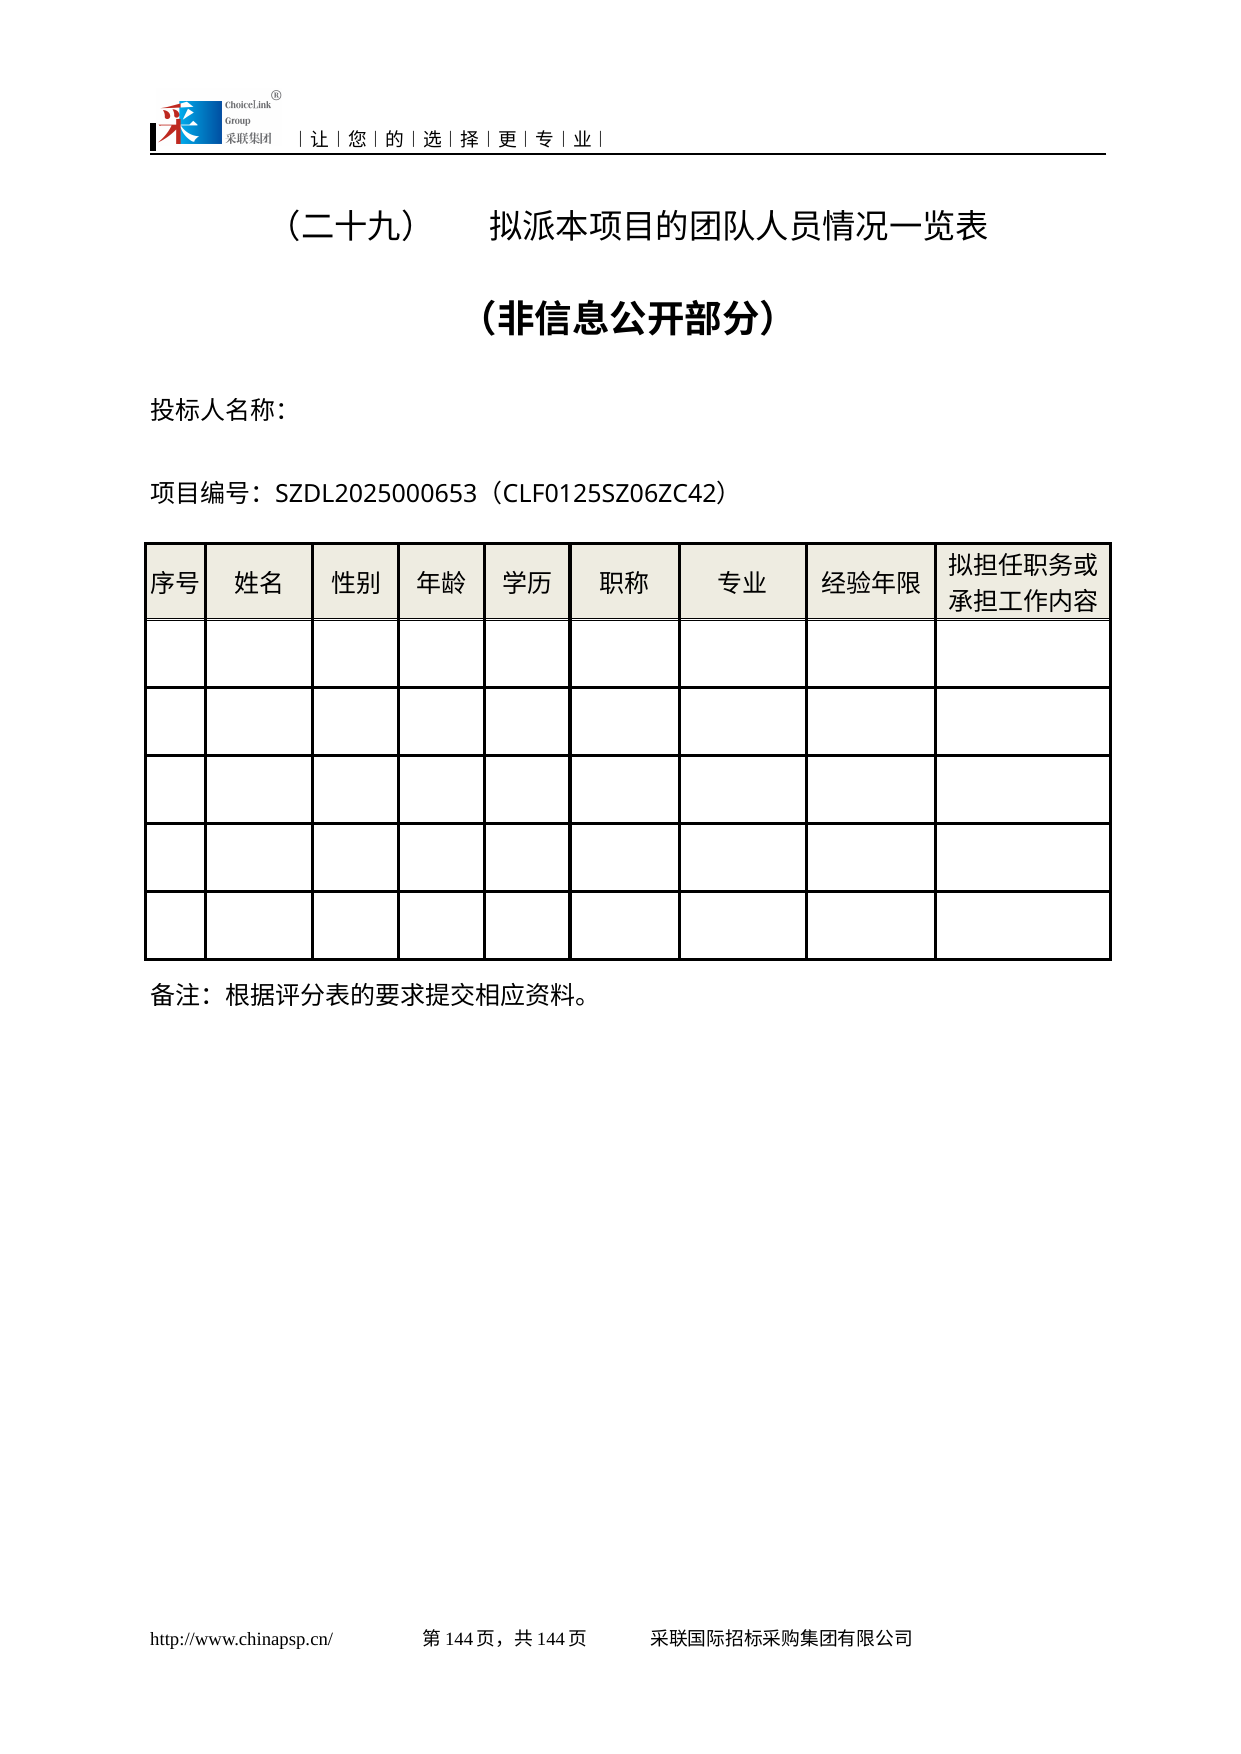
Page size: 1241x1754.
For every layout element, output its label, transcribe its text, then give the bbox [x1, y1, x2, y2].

table_header 职称 [572, 545, 678, 618]
table_cell [207, 825, 311, 890]
table_cell [937, 825, 1109, 890]
table_cell [207, 689, 311, 754]
text 投标人名称： [150, 376, 1106, 441]
table_cell [681, 621, 805, 686]
table_header 性别 [314, 545, 397, 618]
table_cell [486, 621, 568, 686]
table_cell [681, 893, 805, 958]
table_header 年龄 [400, 545, 483, 618]
table_cell [314, 689, 397, 754]
table_cell [314, 825, 397, 890]
table_cell [808, 757, 934, 822]
table_cell [314, 757, 397, 822]
table_cell [400, 757, 483, 822]
table_cell [400, 893, 483, 958]
table_header 序号 [147, 545, 204, 618]
table_cell [681, 825, 805, 890]
table_cell [207, 893, 311, 958]
table_cell [207, 621, 311, 686]
table_cell [937, 893, 1109, 958]
table_cell [486, 893, 568, 958]
table_cell [681, 757, 805, 822]
table_header 经验年限 [808, 545, 934, 618]
table_cell [808, 689, 934, 754]
table_cell [147, 621, 204, 686]
table_cell [314, 621, 397, 686]
table_cell [808, 621, 934, 686]
table_cell [207, 757, 311, 822]
table_header 姓名 [207, 545, 311, 618]
table_cell [808, 893, 934, 958]
table_cell [400, 689, 483, 754]
table_cell [147, 757, 204, 822]
table_header 拟担任职务或承担工作内容 [937, 545, 1109, 618]
table_cell [486, 825, 568, 890]
text （非信息公开部分） [150, 284, 1106, 349]
table_cell [314, 893, 397, 958]
table_cell [937, 757, 1109, 822]
subtitle 拟派本项目的团队人员情况一览表 [150, 192, 1106, 257]
table_cell [681, 689, 805, 754]
table_cell [572, 689, 678, 754]
table_cell [486, 757, 568, 822]
table_cell [147, 893, 204, 958]
table_cell [486, 689, 568, 754]
table_cell [400, 621, 483, 686]
table_cell [572, 893, 678, 958]
table_cell [400, 825, 483, 890]
text 项目编号：SZDL2025000653（CLF0125SZ06ZC42） [150, 459, 1106, 524]
table_cell [572, 757, 678, 822]
table_cell [937, 621, 1109, 686]
table_cell [808, 825, 934, 890]
table_cell [572, 825, 678, 890]
table_header 专业 [681, 545, 805, 618]
picture [156, 88, 282, 146]
table_cell [572, 621, 678, 686]
text 备注：根据评分表的要求提交相应资料。 [150, 961, 1106, 1026]
table_cell [147, 689, 204, 754]
table_cell [937, 689, 1109, 754]
table_header 学历 [486, 545, 568, 618]
table_cell [147, 825, 204, 890]
